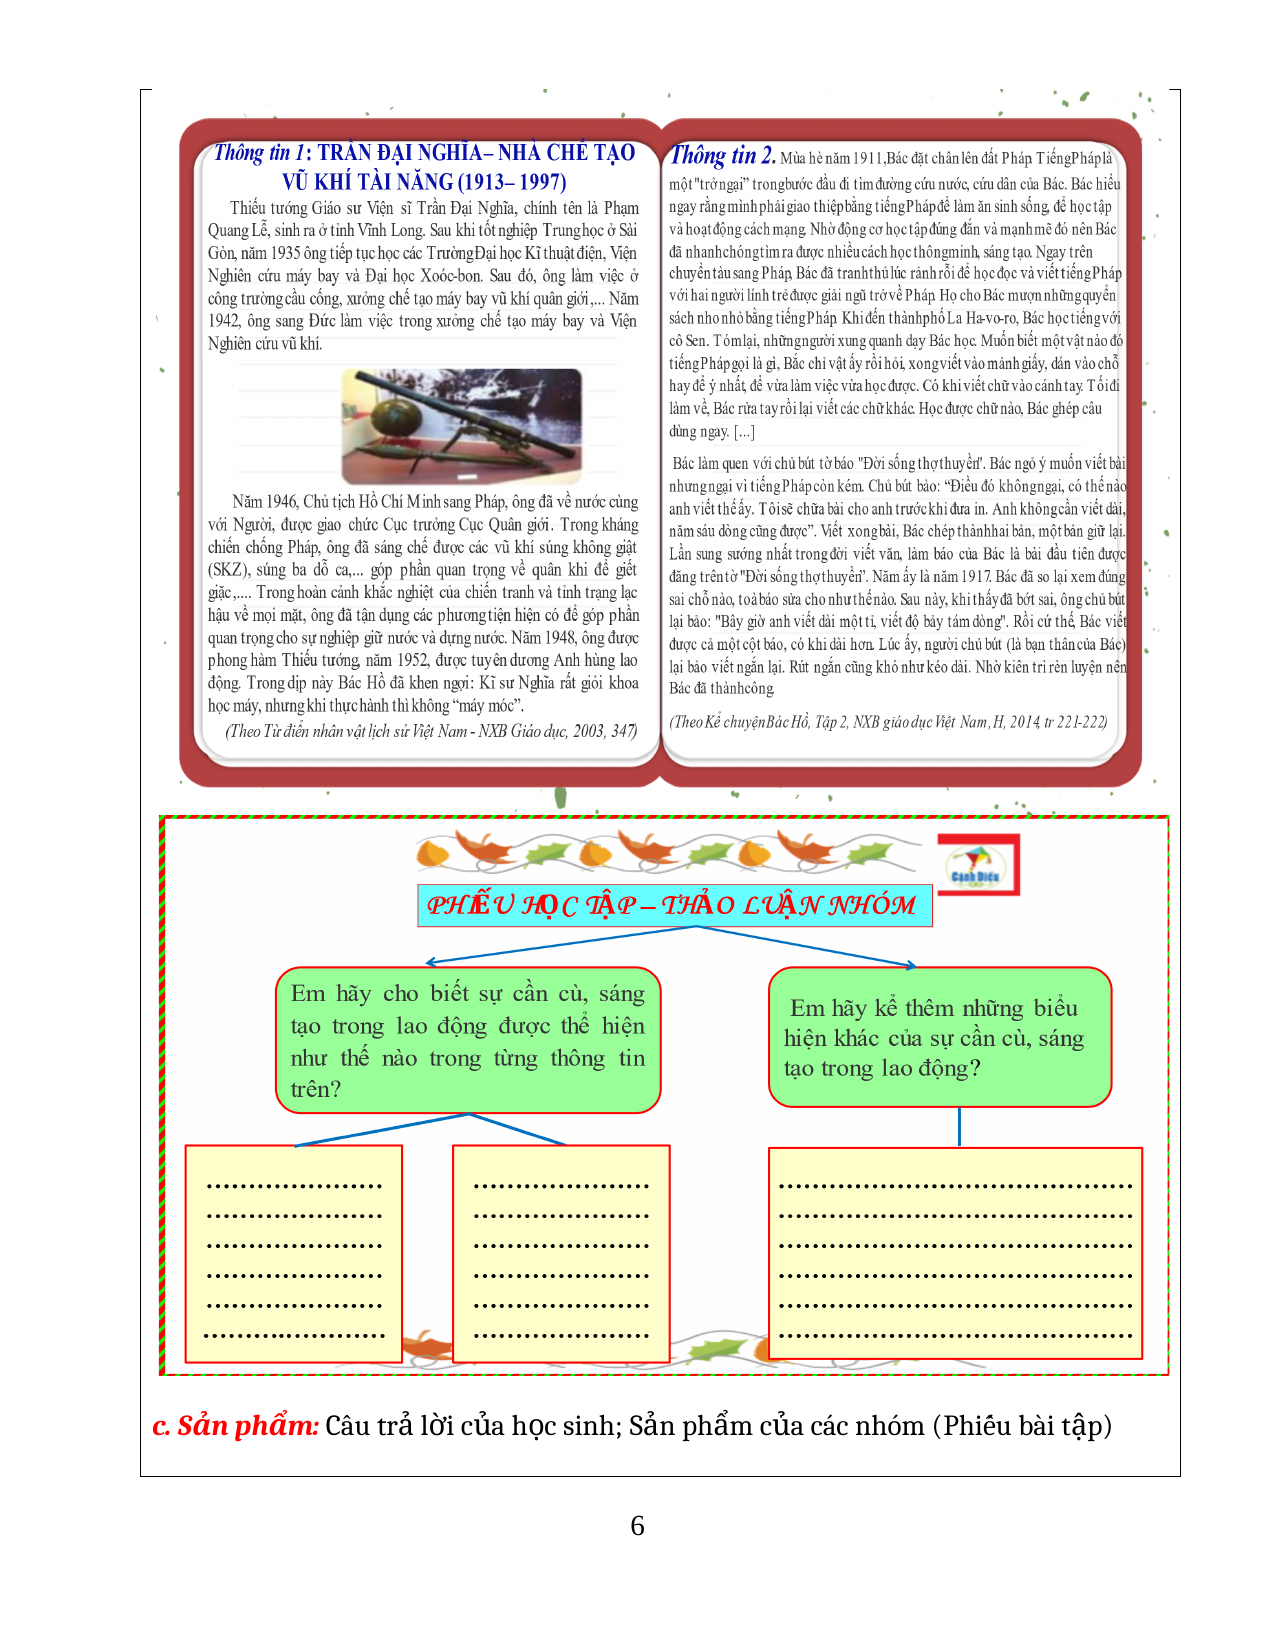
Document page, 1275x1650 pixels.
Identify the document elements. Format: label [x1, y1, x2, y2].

table_cell [141, 90, 1180, 1476]
picture [151, 89, 1170, 1376]
